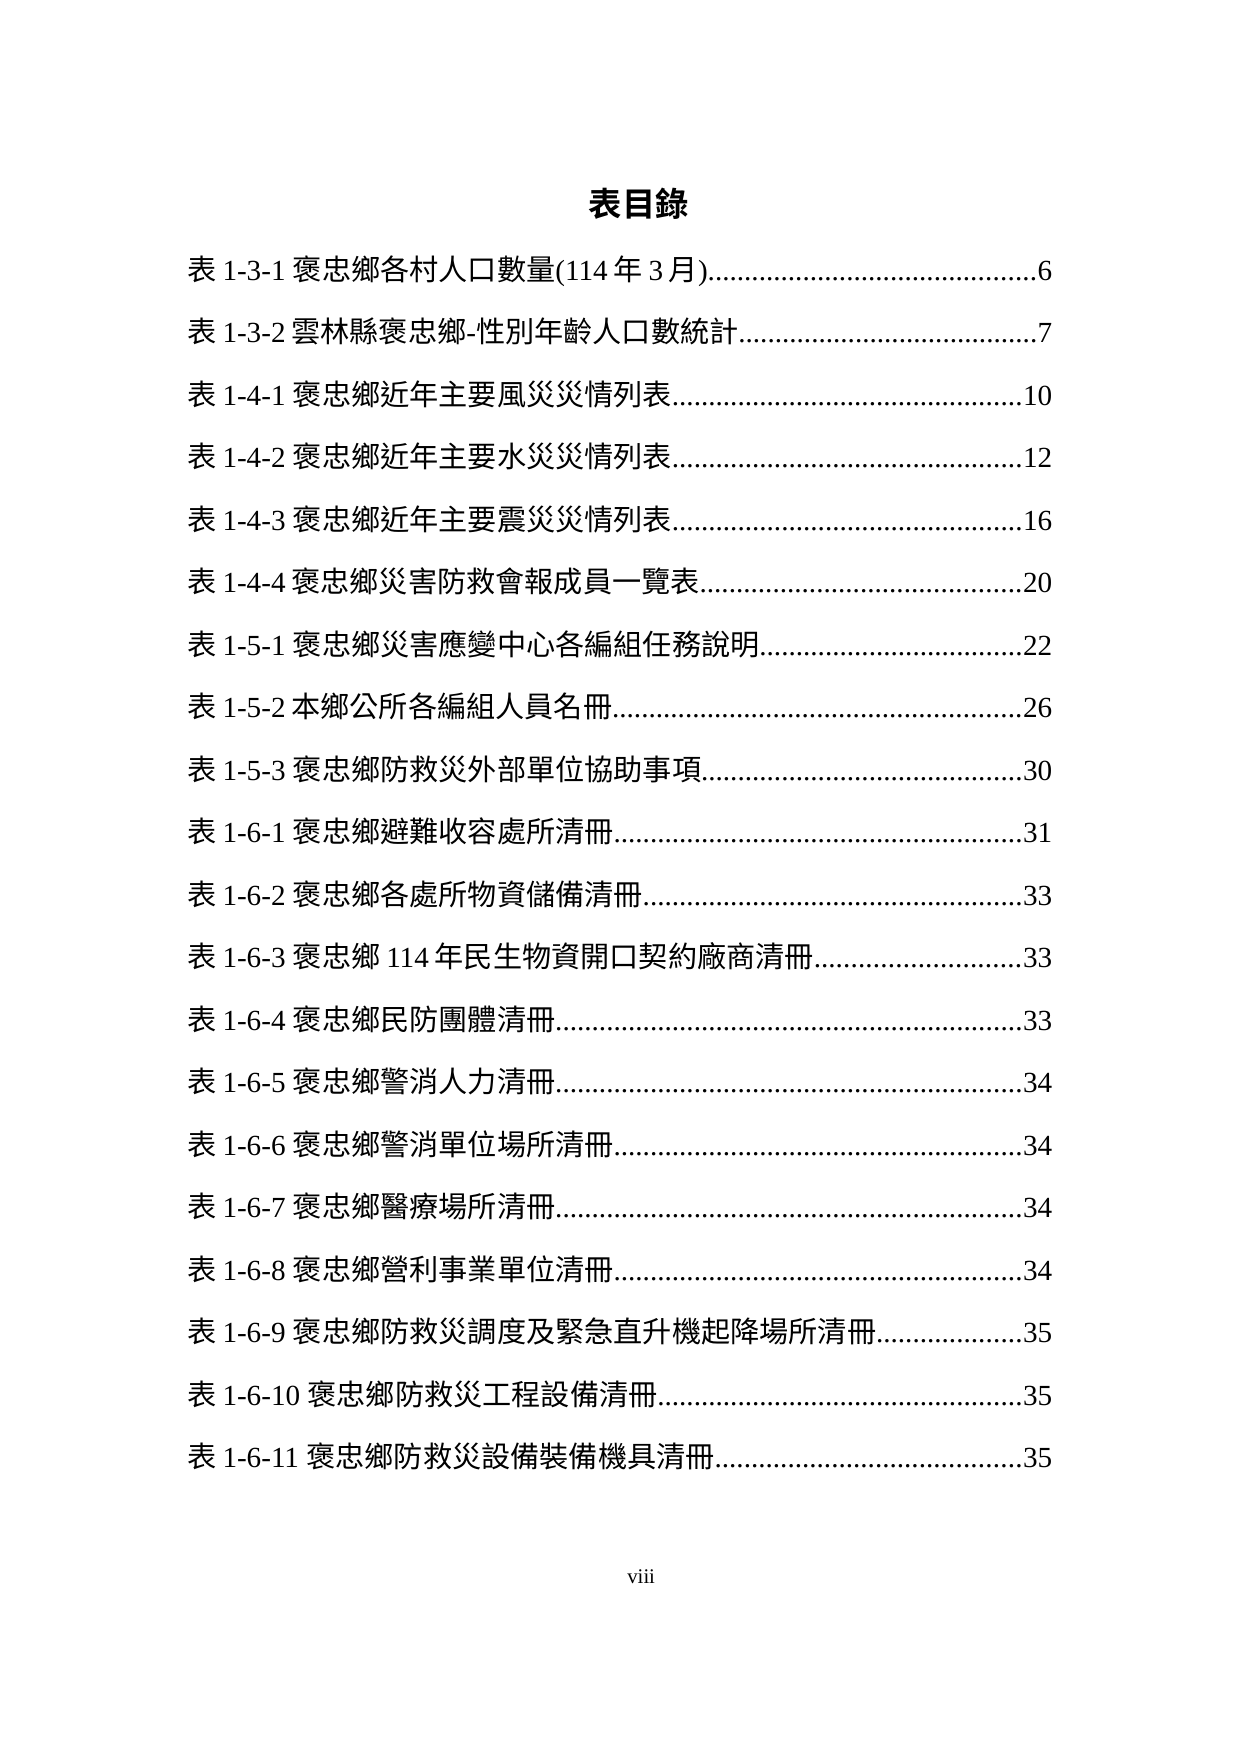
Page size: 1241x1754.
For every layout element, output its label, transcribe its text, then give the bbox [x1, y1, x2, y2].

text 表1-6-1 褒忠鄉避難收容處所清冊 31 [187, 801, 1053, 851]
text 表1-6-4 褒忠鄉民防團體清冊 33 [187, 989, 1053, 1039]
text 表1-4-1 褒忠鄉近年主要風災災情列表 10 [187, 364, 1053, 414]
text 表1-6-11 褒忠鄉防救災設備裝備機具清冊 35 [187, 1426, 1053, 1476]
text 表1-6-10 褒忠鄉防救災工程設備清冊 35 [187, 1364, 1053, 1414]
text 表1-4-4褒忠鄉災害防救會報成員一覽表 20 [187, 551, 1053, 601]
text 表1-4-2 褒忠鄉近年主要水災災情列表 12 [187, 426, 1053, 476]
text 表1-6-7 褒忠鄉醫療場所清冊 34 [187, 1176, 1053, 1226]
text 表1-6-3 褒忠鄉114年民生物資開口契約廠商清冊 33 [187, 926, 1053, 976]
text 表1-3-1 褒忠鄉各村人口數量(114年3月) 6 [187, 239, 1053, 289]
text 表1-6-6 褒忠鄉警消單位場所清冊 34 [187, 1114, 1053, 1164]
text 表1-6-2 褒忠鄉各處所物資儲備清冊 33 [187, 864, 1053, 914]
text 表1-6-5 褒忠鄉警消人力清冊 34 [187, 1051, 1053, 1101]
text 表1-5-1 褒忠鄉災害應變中心各編組任務說明 22 [187, 614, 1053, 664]
text 表1-6-8 褒忠鄉營利事業單位清冊 34 [187, 1239, 1053, 1289]
text 表1-3-2雲林縣褒忠鄉-性別年齡人口數統計 7 [187, 301, 1053, 351]
text 表1-5-3 褒忠鄉防救災外部單位協助事項 30 [187, 739, 1053, 789]
text 表1-5-2本鄉公所各編組人員名冊 26 [187, 676, 1053, 726]
subtitle 表目錄 [224, 176, 1053, 226]
text 表1-4-3 褒忠鄉近年主要震災災情列表 16 [187, 489, 1053, 539]
text 表1-6-9 褒忠鄉防救災調度及緊急直升機起降場所清冊 35 [187, 1301, 1053, 1351]
